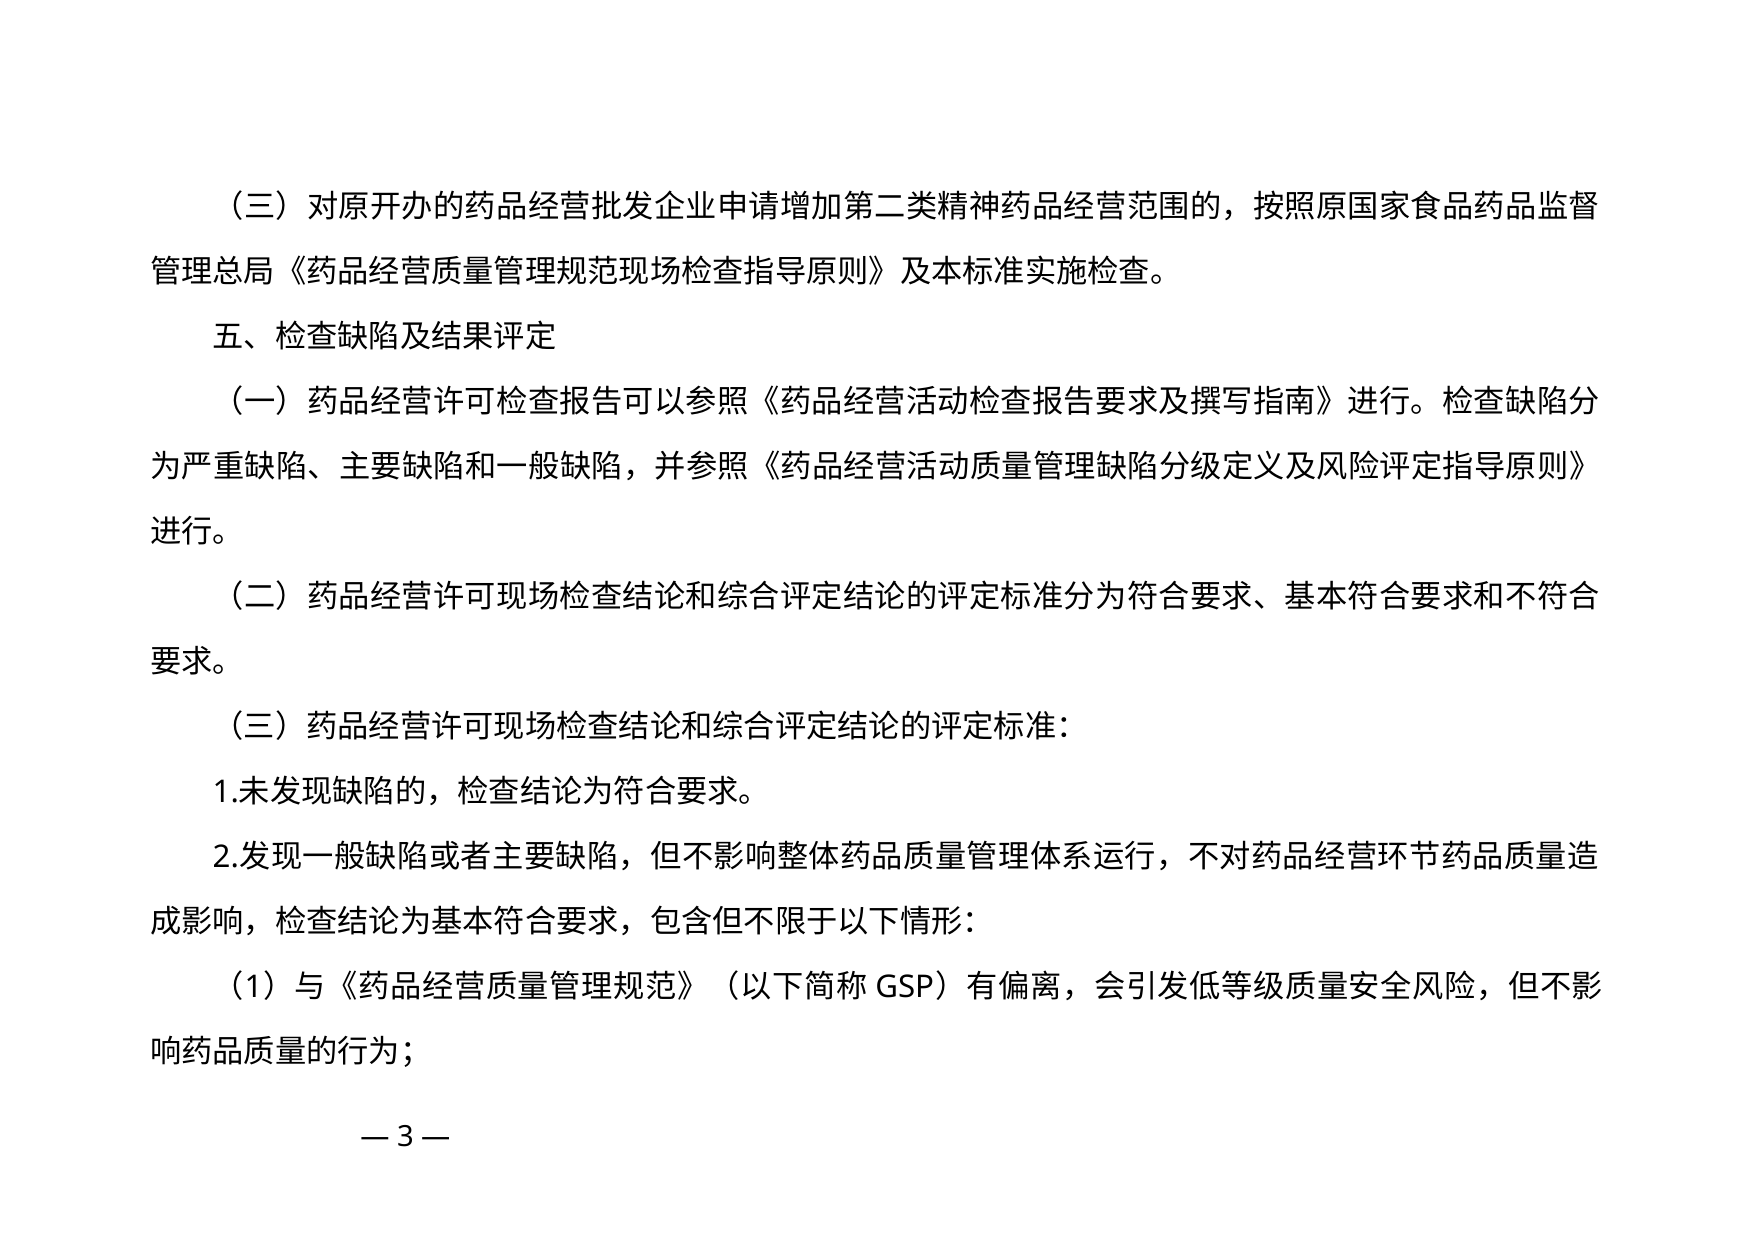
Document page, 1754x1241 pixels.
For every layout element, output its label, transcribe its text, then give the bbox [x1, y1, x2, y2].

text （二）药品经营许可现场检查结论和综合评定结论的评定标准分为符合要求、基本符合要求和不符合要求。 [150, 561, 1604, 691]
text 五、检查缺陷及结果评定 [150, 301, 1604, 366]
text （三）对原开办的药品经营批发企业申请增加第二类精神药品经营范围的，按照原国家食品药品监督管理总局《药品经营质量管理规范现场检查指导原则》及本标准实施检查。 [150, 171, 1604, 301]
text （1）与《药品经营质量管理规范》（以下简称GSP）有偏离，会引发低等级质量安全风险，但不影响药品质量的行为； [150, 951, 1604, 1081]
text 1.未发现缺陷的，检查结论为符合要求。 [150, 756, 1604, 821]
text （一）药品经营许可检查报告可以参照《药品经营活动检查报告要求及撰写指南》进行。检查缺陷分为严重缺陷、主要缺陷和一般缺陷，并参照《药品经营活动质量管理缺陷分级定义及风险评定指导原则》进行。 [150, 366, 1604, 561]
text （三）药品经营许可现场检查结论和综合评定结论的评定标准： [150, 691, 1604, 756]
text 2.发现一般缺陷或者主要缺陷，但不影响整体药品质量管理体系运行，不对药品经营环节药品质量造成影响，检查结论为基本符合要求，包含但不限于以下情形： [150, 821, 1604, 951]
